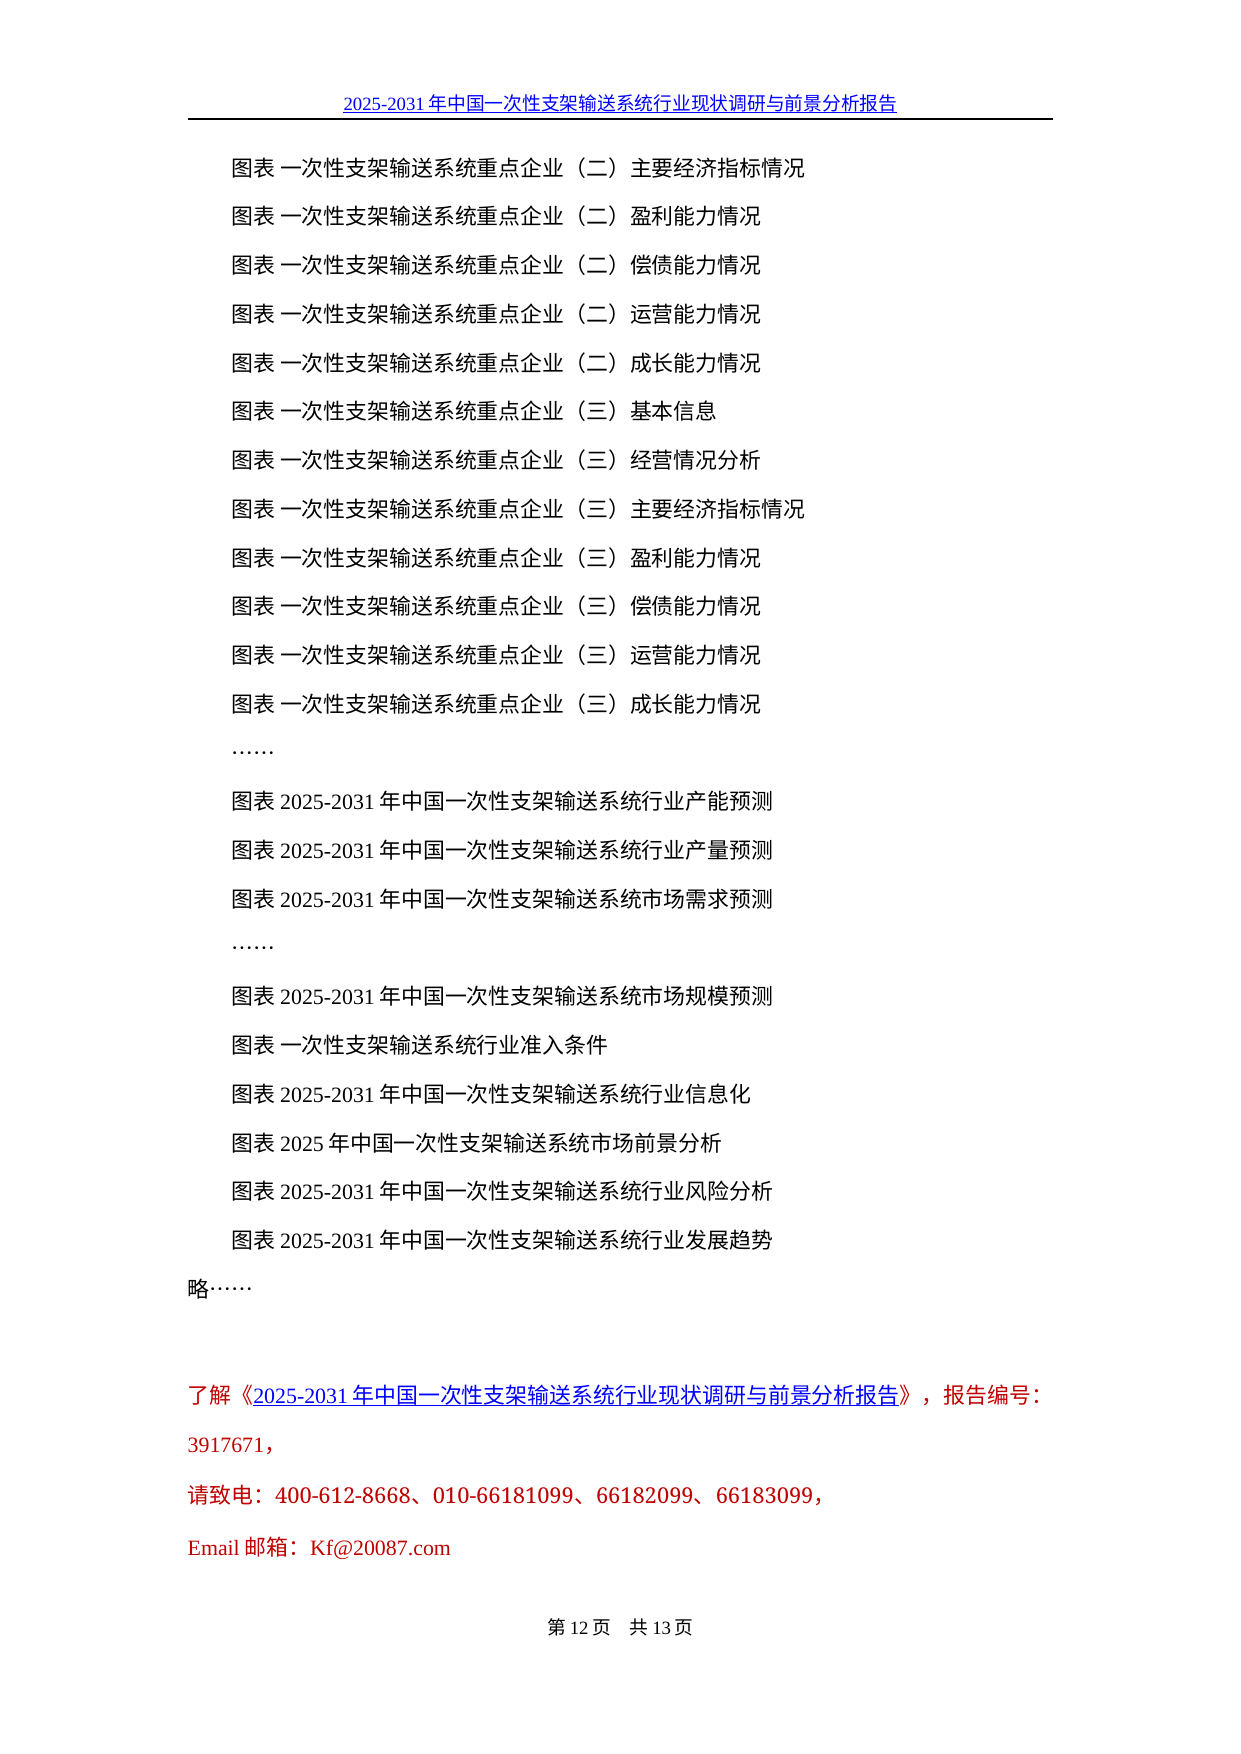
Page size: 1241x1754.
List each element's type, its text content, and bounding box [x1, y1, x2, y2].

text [187, 150, 1053, 1304]
text 请致电：400-612-8668、010-66181099、66182099、66183099， [187, 1478, 1053, 1511]
text 了解《2025-2031年中国一次性支架输送系统行业现状调研与前景分析报告》，报告编号：3917671， [187, 1378, 1053, 1459]
text Email邮箱：Kf@20087.com [187, 1530, 1053, 1562]
